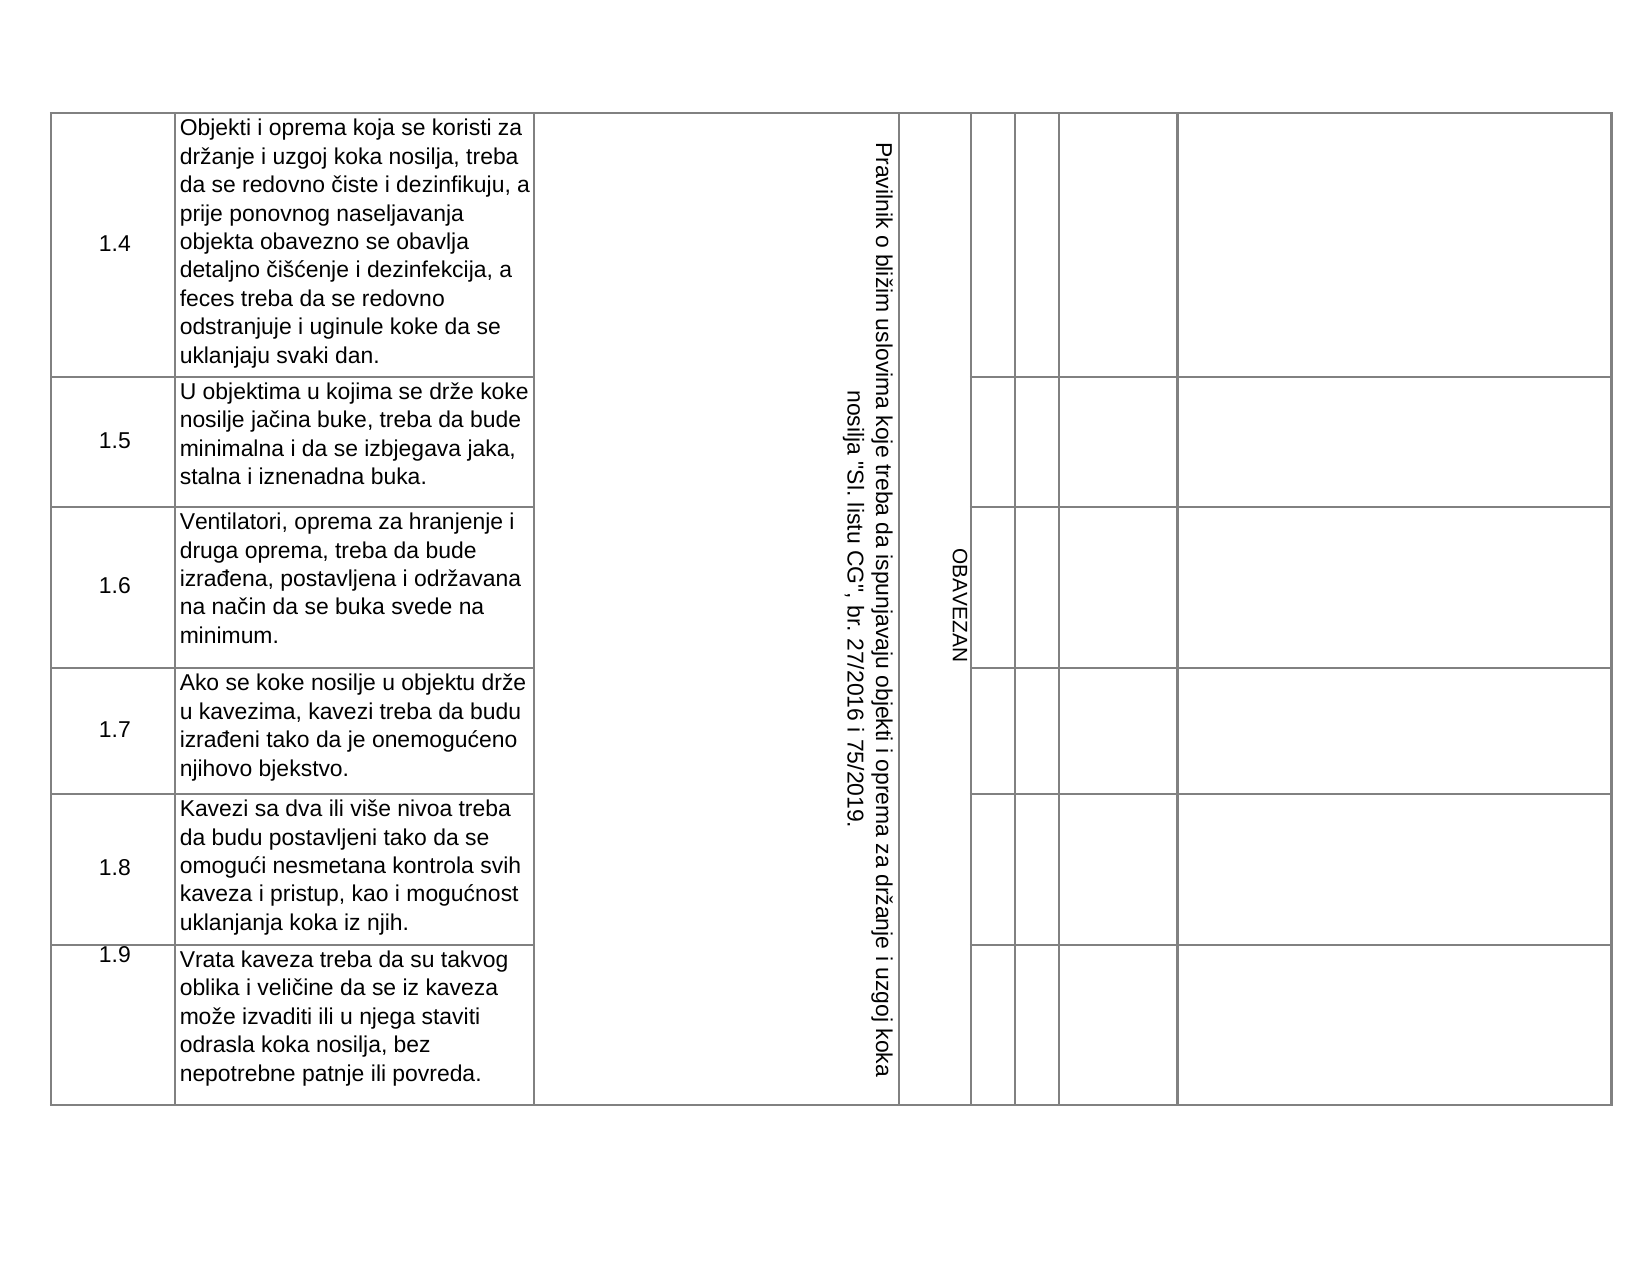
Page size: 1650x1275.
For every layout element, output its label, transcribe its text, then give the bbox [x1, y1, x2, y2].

table_cell [1179, 946, 1610, 1104]
table_cell [1060, 114, 1176, 376]
table_cell Ventilatori, oprema za hranjenje i druga oprema, treba da bude izrađena, postavljena i održavana na način da se buka svede na minimum. [176, 508, 533, 667]
table_cell [1179, 795, 1610, 944]
table_cell [972, 114, 1014, 376]
table_cell OBAVEZAN [900, 114, 970, 1104]
table_cell [1016, 795, 1058, 944]
table_cell [1060, 946, 1176, 1104]
table_cell [1016, 114, 1058, 376]
table_cell [1016, 508, 1058, 667]
table_cell [972, 508, 1014, 667]
table_cell [972, 669, 1014, 793]
table_cell [1179, 508, 1610, 667]
table_cell 1.4 [52, 114, 174, 376]
table_cell [1060, 378, 1176, 506]
table_cell 1.6 [52, 508, 174, 667]
table_cell Kavezi sa dva ili više nivoa treba da budu postavljeni tako da se omogući nesmetana kontrola svih kaveza i pristup, kao i mogućnost uklanjanja koka iz njih. [176, 795, 533, 944]
table_cell Vrata kaveza treba da su takvog oblika i veličine da se iz kaveza može izvaditi ili u njega staviti odrasla koka nosilja, bez nepotrebne patnje ili povreda. [176, 946, 533, 1104]
table_cell [1179, 378, 1610, 506]
table_cell [972, 795, 1014, 944]
table_cell [1179, 114, 1610, 376]
table_cell 1.7 [52, 669, 174, 793]
table_cell 1.9 [52, 946, 174, 1104]
table_cell [1060, 508, 1176, 667]
table_cell [1060, 795, 1176, 944]
table_cell [1179, 669, 1610, 793]
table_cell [535, 114, 898, 1104]
table_cell 1.8 [52, 795, 174, 944]
table_cell [972, 378, 1014, 506]
table_cell Ako se koke nosilje u objektu drže u kavezima, kavezi treba da budu izrađeni tako da je onemogućeno njihovo bjekstvo. [176, 669, 533, 793]
table_cell 1.5 [52, 378, 174, 506]
table_cell U objektima u kojima se drže koke nosilje jačina buke, treba da bude minimalna i da se izbjegava jaka, stalna i iznenadna buka. [176, 378, 533, 506]
table_cell [1016, 946, 1058, 1104]
table_cell Objekti i oprema koja se koristi za držanje i uzgoj koka nosilja, treba da se redovno čiste i dezinfikuju, a prije ponovnog naseljavanja objekta obavezno se obavlja detaljno čišćenje i dezinfekcija, a feces treba da se redovno odstranjuje i uginule koke da se uklanjaju svaki dan. [176, 114, 533, 376]
table_cell [1016, 669, 1058, 793]
table_cell [1060, 669, 1176, 793]
table_cell [1016, 378, 1058, 506]
table_cell [972, 946, 1014, 1104]
